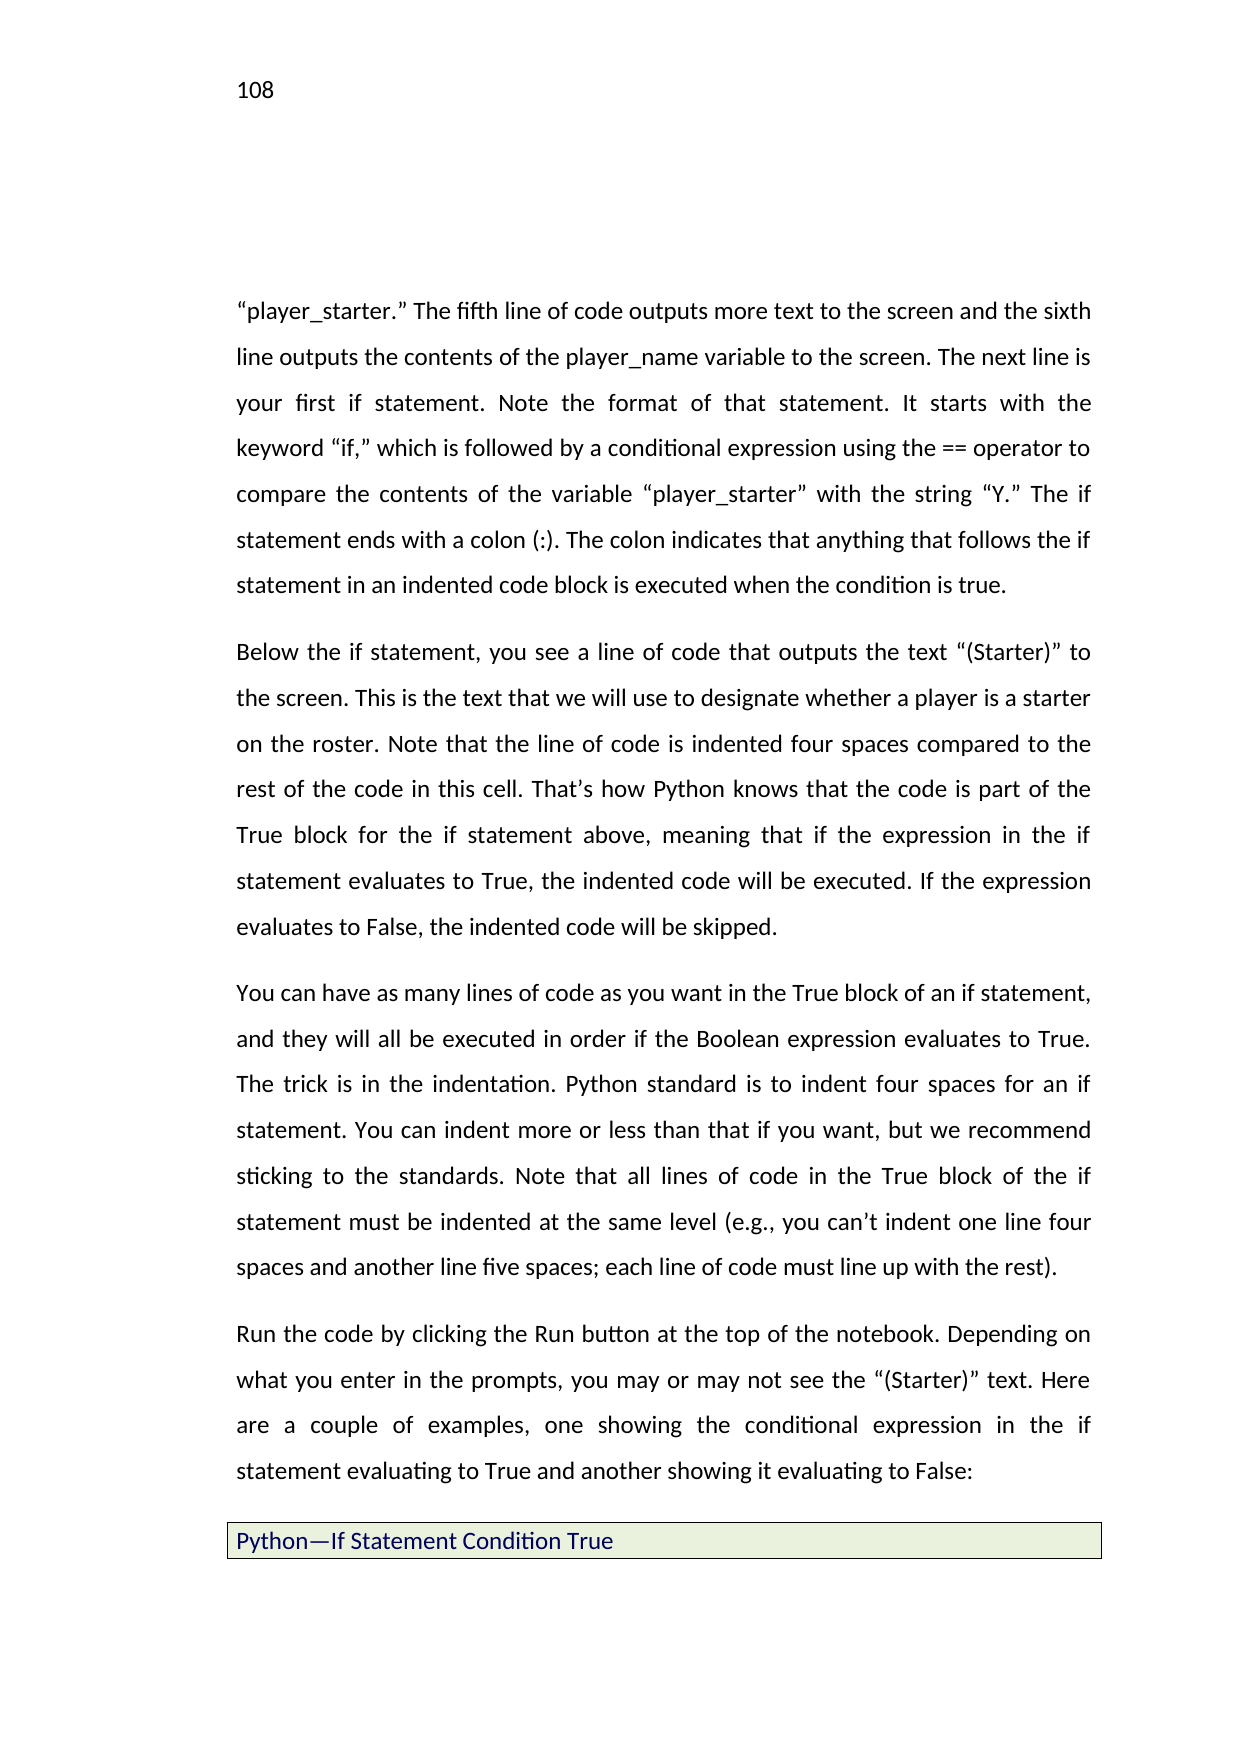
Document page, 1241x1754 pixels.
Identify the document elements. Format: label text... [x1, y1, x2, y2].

text Below the if statement, you see a line of code that outputs the text “(Starter)” to the screen. This is the text that we will use to designate whether a player is a starter on the roster. Note that the line of code is indented four spaces compared to the rest of the code in this cell. That’s how Python knows that the code is part of the True block for the if statement above, meaning that if the expression in the if statement evaluates to True, the indented code will be executed. If the expression evaluates to False, the indented code will be skipped. [236, 636, 1092, 941]
text Python—If Statement Condition True [228, 1523, 1101, 1558]
text You can have as many lines of code as you want in the True block of an if statement, and they will all be executed in order if the Boolean expression evaluates to True. The trick is in the indentation. Python standard is to indent four spaces for an if statement. You can indent more or less than that if you want, but we recommend sticking to the standards. Note that all lines of code in the True block of the if statement must be indented at the same level (e.g., you can’t indent one line four spaces and another line five spaces; each line of code must line up with the rest). [236, 977, 1092, 1282]
text Run the code by clicking the Run button at the top of the notebook. Depending on what you enter in the prompts, you may or may not see the “(Starter)” text. Here are a couple of examples, one showing the conditional expression in the if statement evaluating to True and another showing it evaluating to False: [236, 1318, 1092, 1486]
